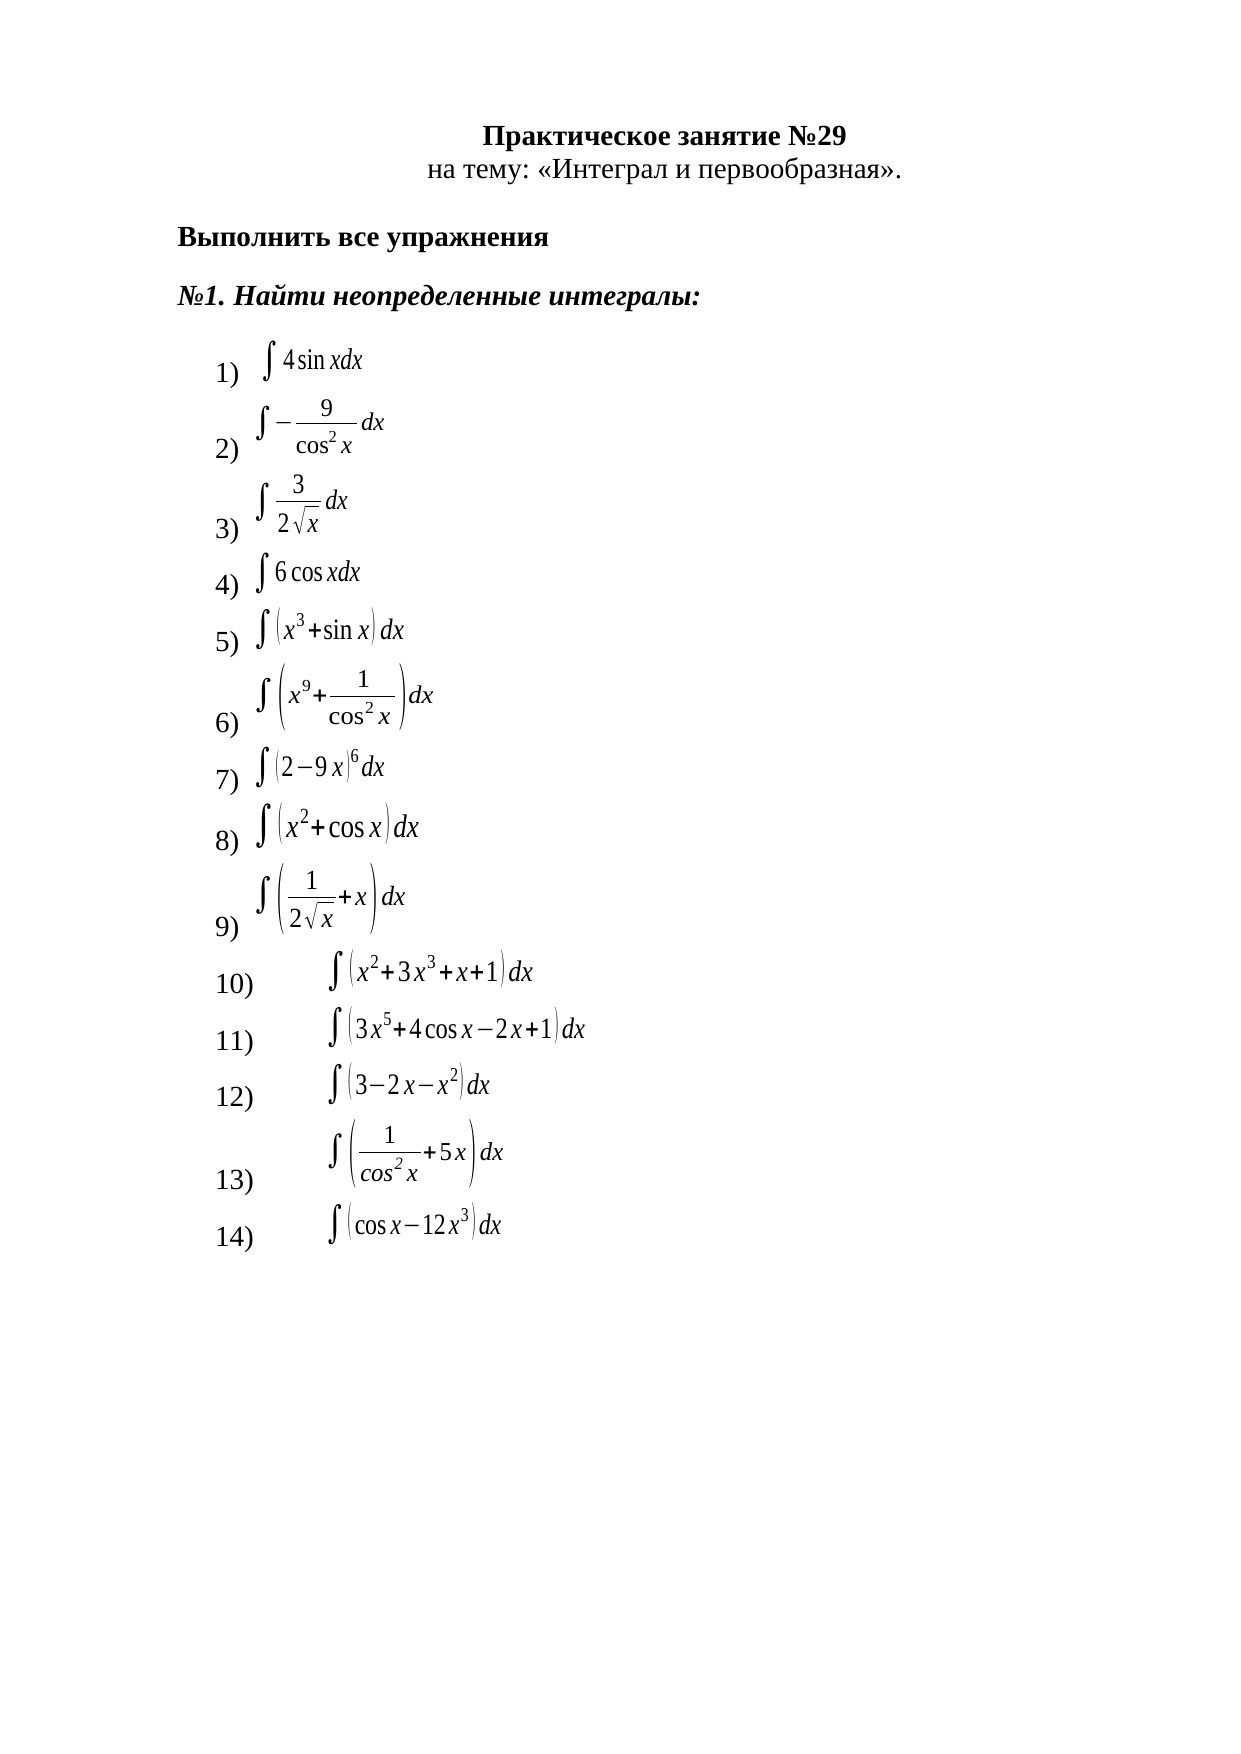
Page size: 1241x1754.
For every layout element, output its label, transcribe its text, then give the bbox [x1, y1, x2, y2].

text №1. Найти неопределенные интегралы: [177, 278, 1152, 312]
text Практическое занятие №29 [177, 118, 1152, 152]
text Выполнить все упражнения [177, 219, 1152, 252]
text на тему: «Интеграл и первообразная». [177, 152, 1152, 185]
